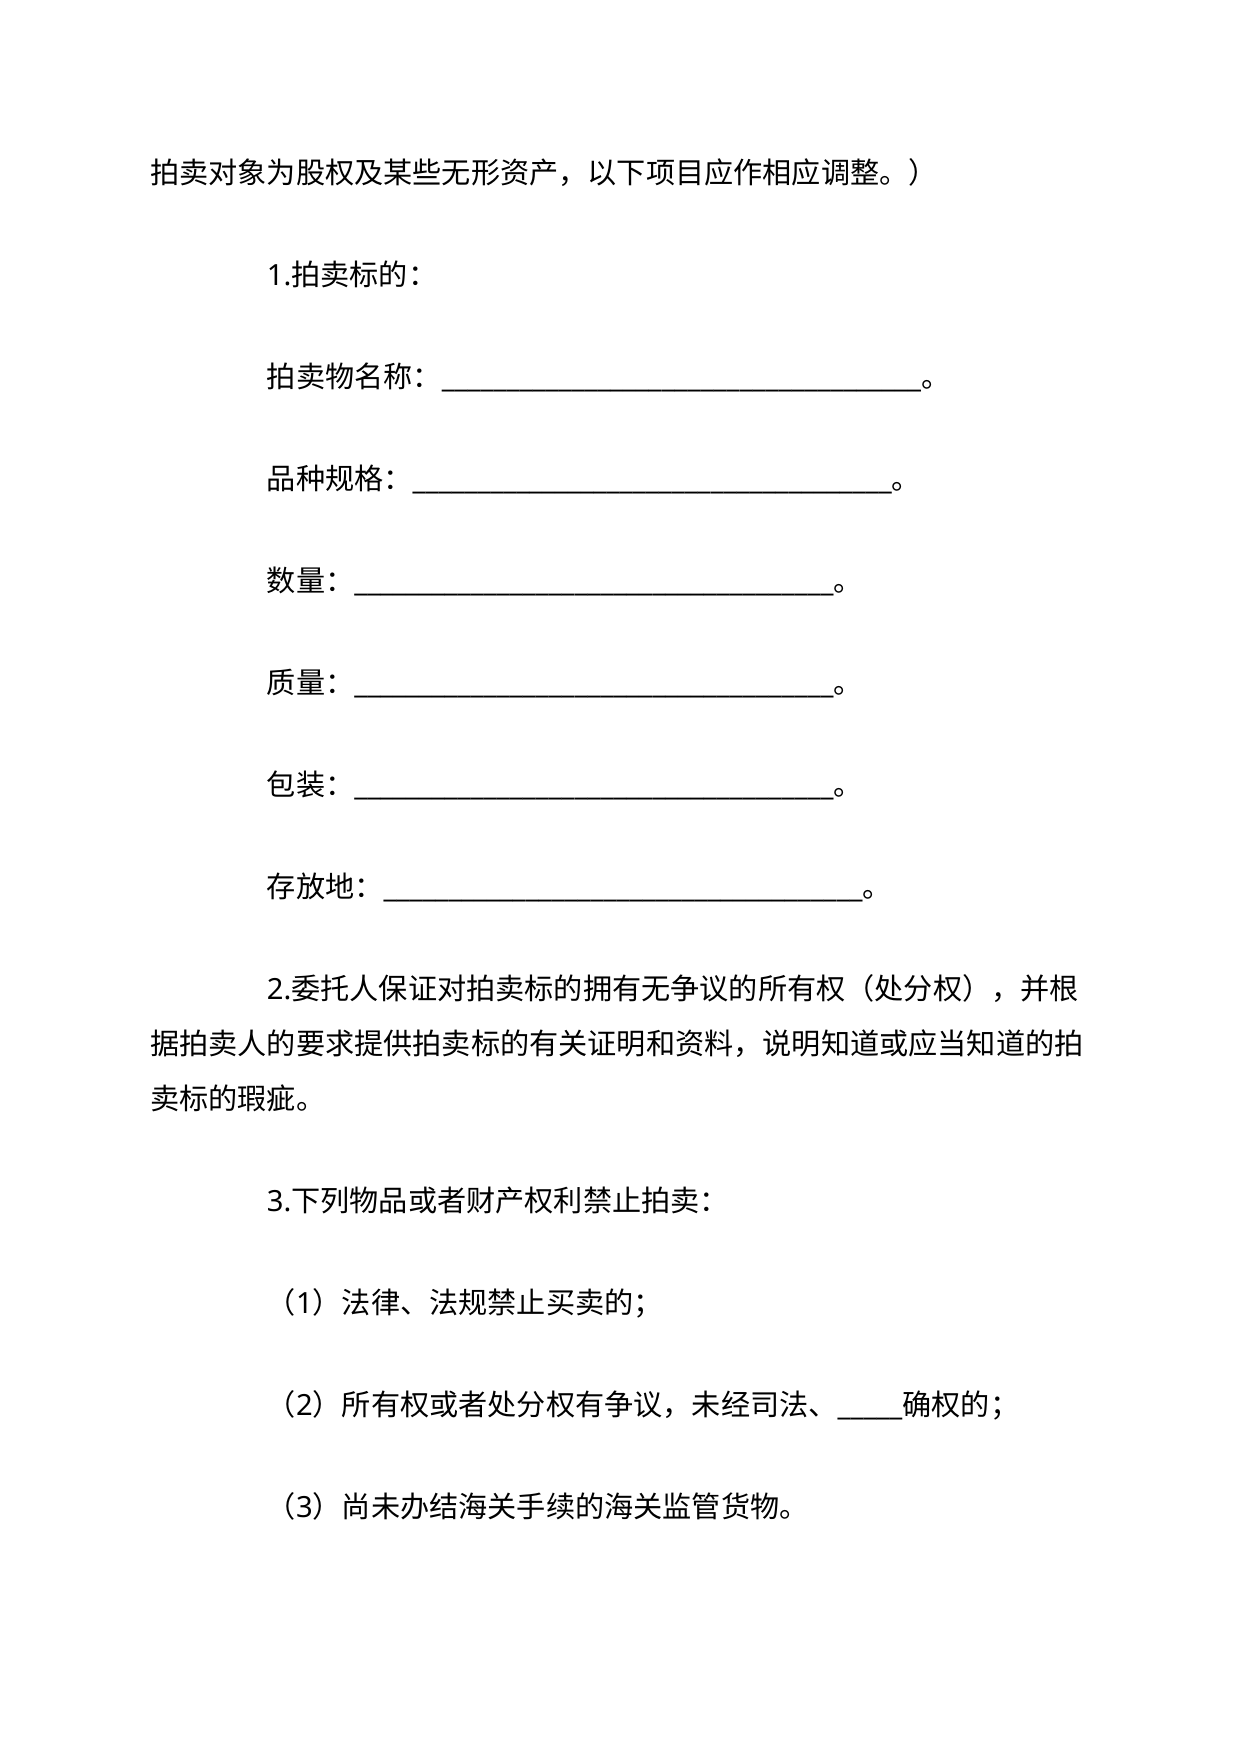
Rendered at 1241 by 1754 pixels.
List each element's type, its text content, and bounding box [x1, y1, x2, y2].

text 3.下列物品或者财产权利禁止拍卖： [150, 1177, 1090, 1220]
text 品种规格：_____________________________________。 [150, 456, 1090, 498]
text 数量：_____________________________________。 [150, 558, 1090, 600]
text 拍卖物名称：_____________________________________。 [150, 354, 1090, 396]
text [150, 150, 1090, 192]
text 质量：_____________________________________。 [150, 660, 1090, 702]
text （3）尚未办结海关手续的海关监管货物。 [150, 1483, 1090, 1526]
text 存放地：_____________________________________。 [150, 864, 1090, 906]
text 2.委托人保证对拍卖标的拥有无争议的所有权（处分权），并根据拍卖人的要求提供拍卖标的有关证明和资料，说明知道或应当知道的拍卖标的瑕疵。 [150, 966, 1090, 1118]
text （1）法律、法规禁止买卖的； [150, 1279, 1090, 1322]
text （2）所有权或者处分权有争议，未经司法、_____确权的； [150, 1381, 1090, 1424]
text 1.拍卖标的： [150, 252, 1090, 294]
text 包装：_____________________________________。 [150, 762, 1090, 804]
